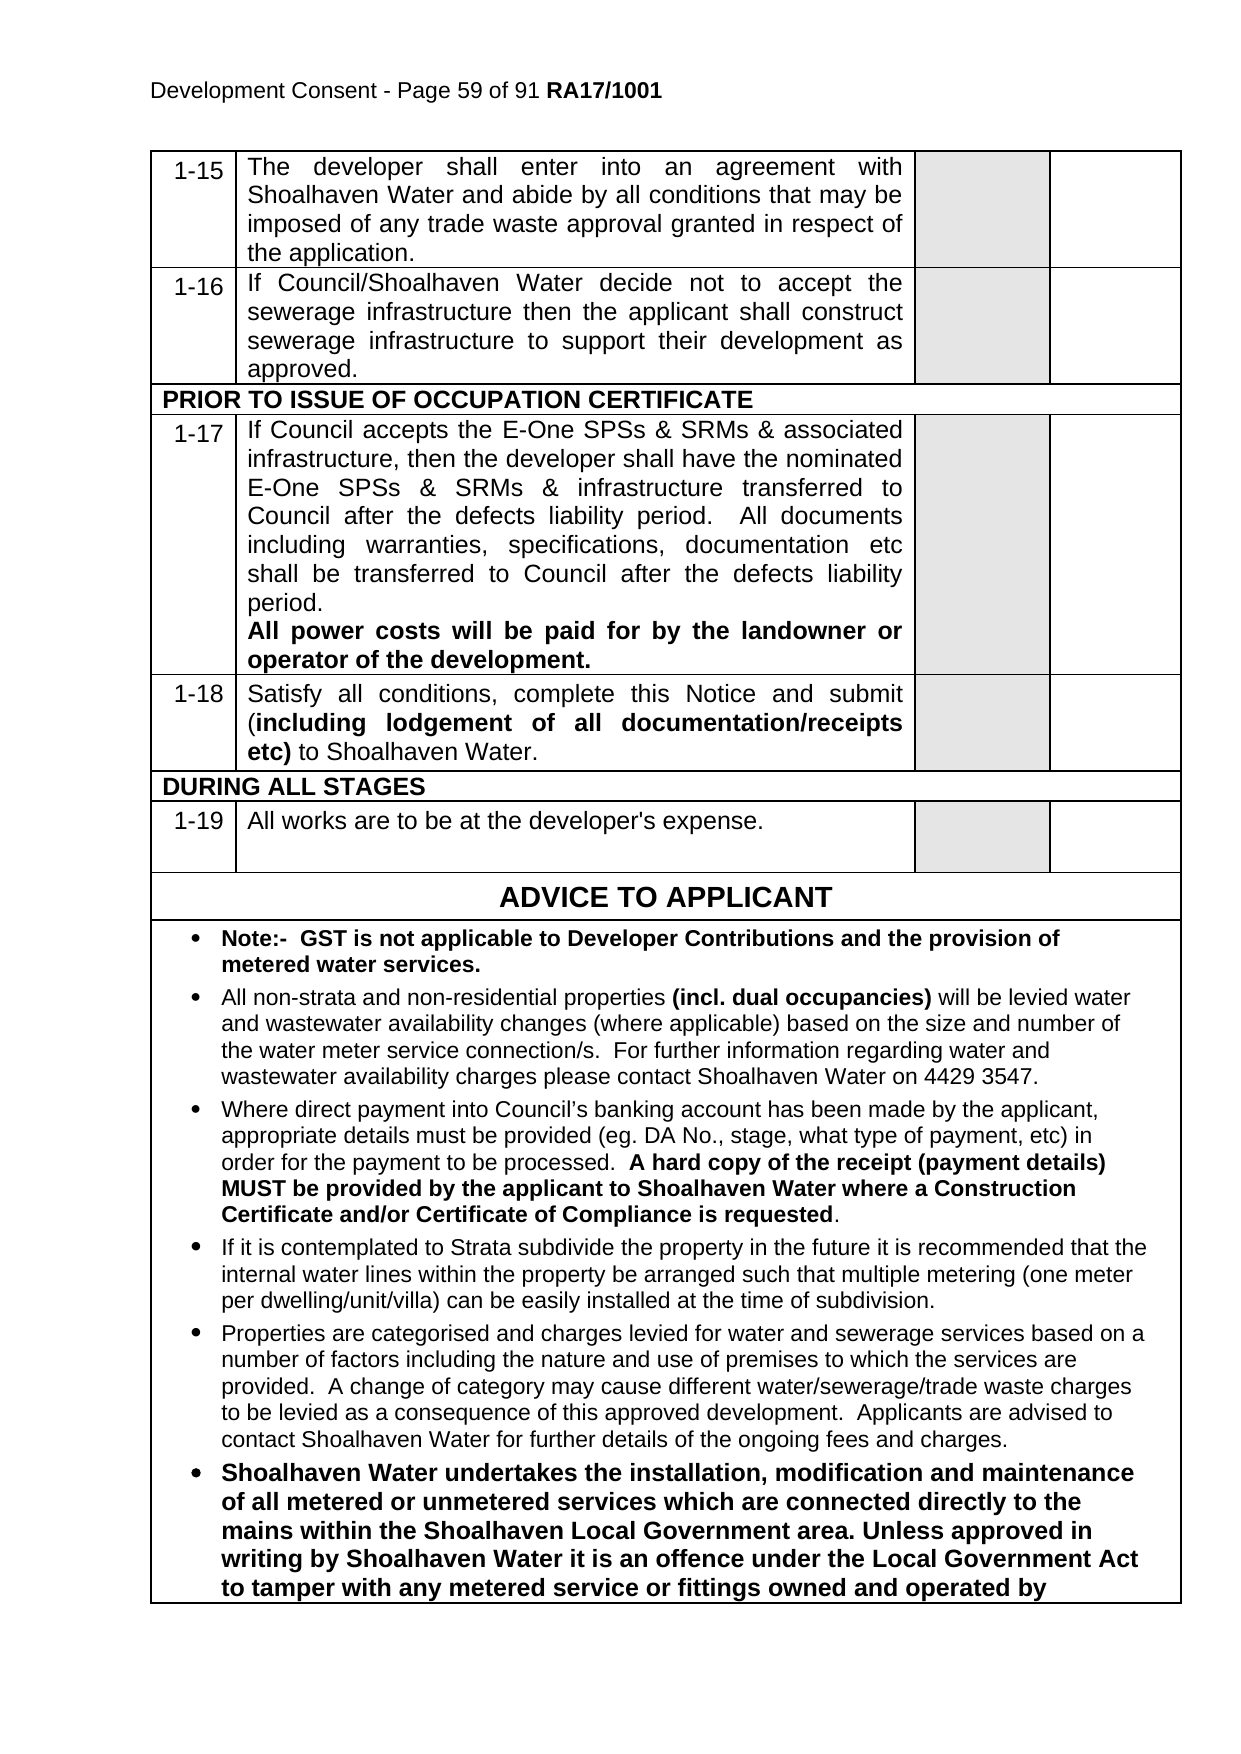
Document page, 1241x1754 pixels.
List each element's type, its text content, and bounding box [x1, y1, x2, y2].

table_cell DURING ALL STAGES [152, 772, 1180, 800]
table_cell [1051, 415, 1180, 674]
table_cell ADVICE TO APPLICANT [152, 873, 1180, 919]
table_cell 1-18 [152, 675, 235, 770]
table_cell [1051, 675, 1180, 770]
table_cell [1051, 268, 1180, 383]
table_cell 1-17 [152, 415, 235, 674]
table_cell [916, 415, 1049, 674]
table_cell 1-19 [152, 802, 235, 872]
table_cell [152, 921, 1180, 1602]
table_cell 1-16 [152, 268, 235, 383]
table_cell PRIOR TO ISSUE OF OCCUPATION CERTIFICATE [152, 385, 1180, 413]
table_cell [1051, 152, 1180, 267]
table_cell The developer shall enter into an agreement with Shoalhaven Water and abide by all conditions that may be imposed of any trade waste approval granted in respect of the application. [237, 152, 914, 267]
table_cell If Council accepts the E-One SPSs & SRMs & associated infrastructure, then the developer shall have the nominated E-One SPSs & SRMs & infrastructure transferred to Council after the defects liability period. All documents including warranties, specifications, documentation etc shall be transferred to Council after the defects liability period. All power costs will be paid for by the landowner or operator of the development. [237, 415, 914, 674]
table_cell Satisfy all conditions, complete this Notice and submit (including lodgement of all documentation/receipts etc) to Shoalhaven Water. [237, 675, 914, 770]
table_cell [1051, 802, 1180, 872]
table_cell [916, 268, 1049, 383]
table_cell 1-15 [152, 152, 235, 267]
table_cell [916, 675, 1049, 770]
table_cell All works are to be at the developer's expense. [237, 802, 914, 872]
table_cell [916, 152, 1049, 267]
table_cell [916, 802, 1049, 872]
table_cell If Council/Shoalhaven Water decide not to accept the sewerage infrastructure then the applicant shall construct sewerage infrastructure to support their development as approved. [237, 268, 914, 383]
